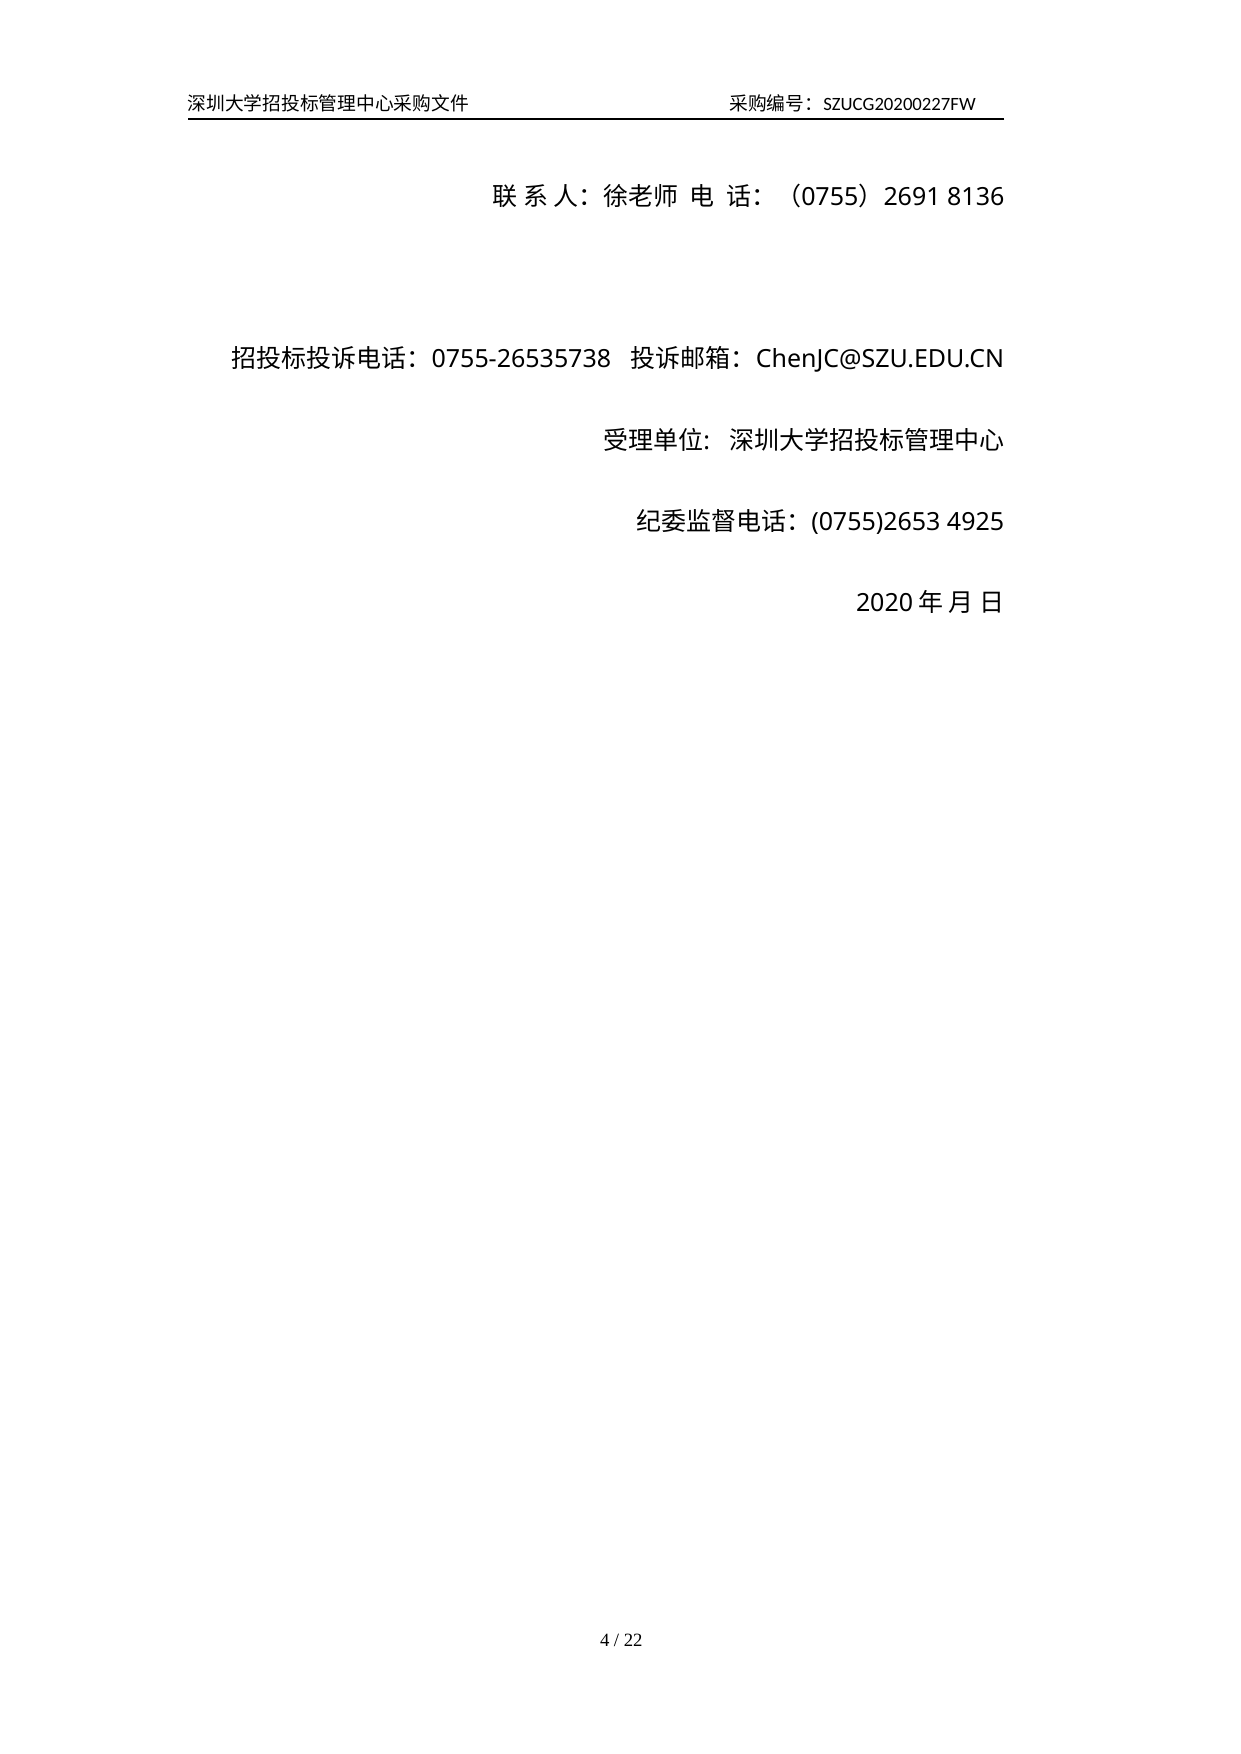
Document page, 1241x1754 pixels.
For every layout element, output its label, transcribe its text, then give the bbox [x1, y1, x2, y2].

text 招投标投诉电话：0755-26535738 投诉邮箱：ChenJC@SZU.EDU.CN [187, 324, 1004, 389]
text 2020年 月 日 [187, 568, 1004, 633]
text 纪委监督电话：(0755)2653 4925 [187, 487, 1004, 552]
text 联 系 人：徐老师 电 话：（0755）2691 8136 [187, 162, 1004, 227]
text 受理单位: 深圳大学招投标管理中心 [187, 406, 1004, 471]
